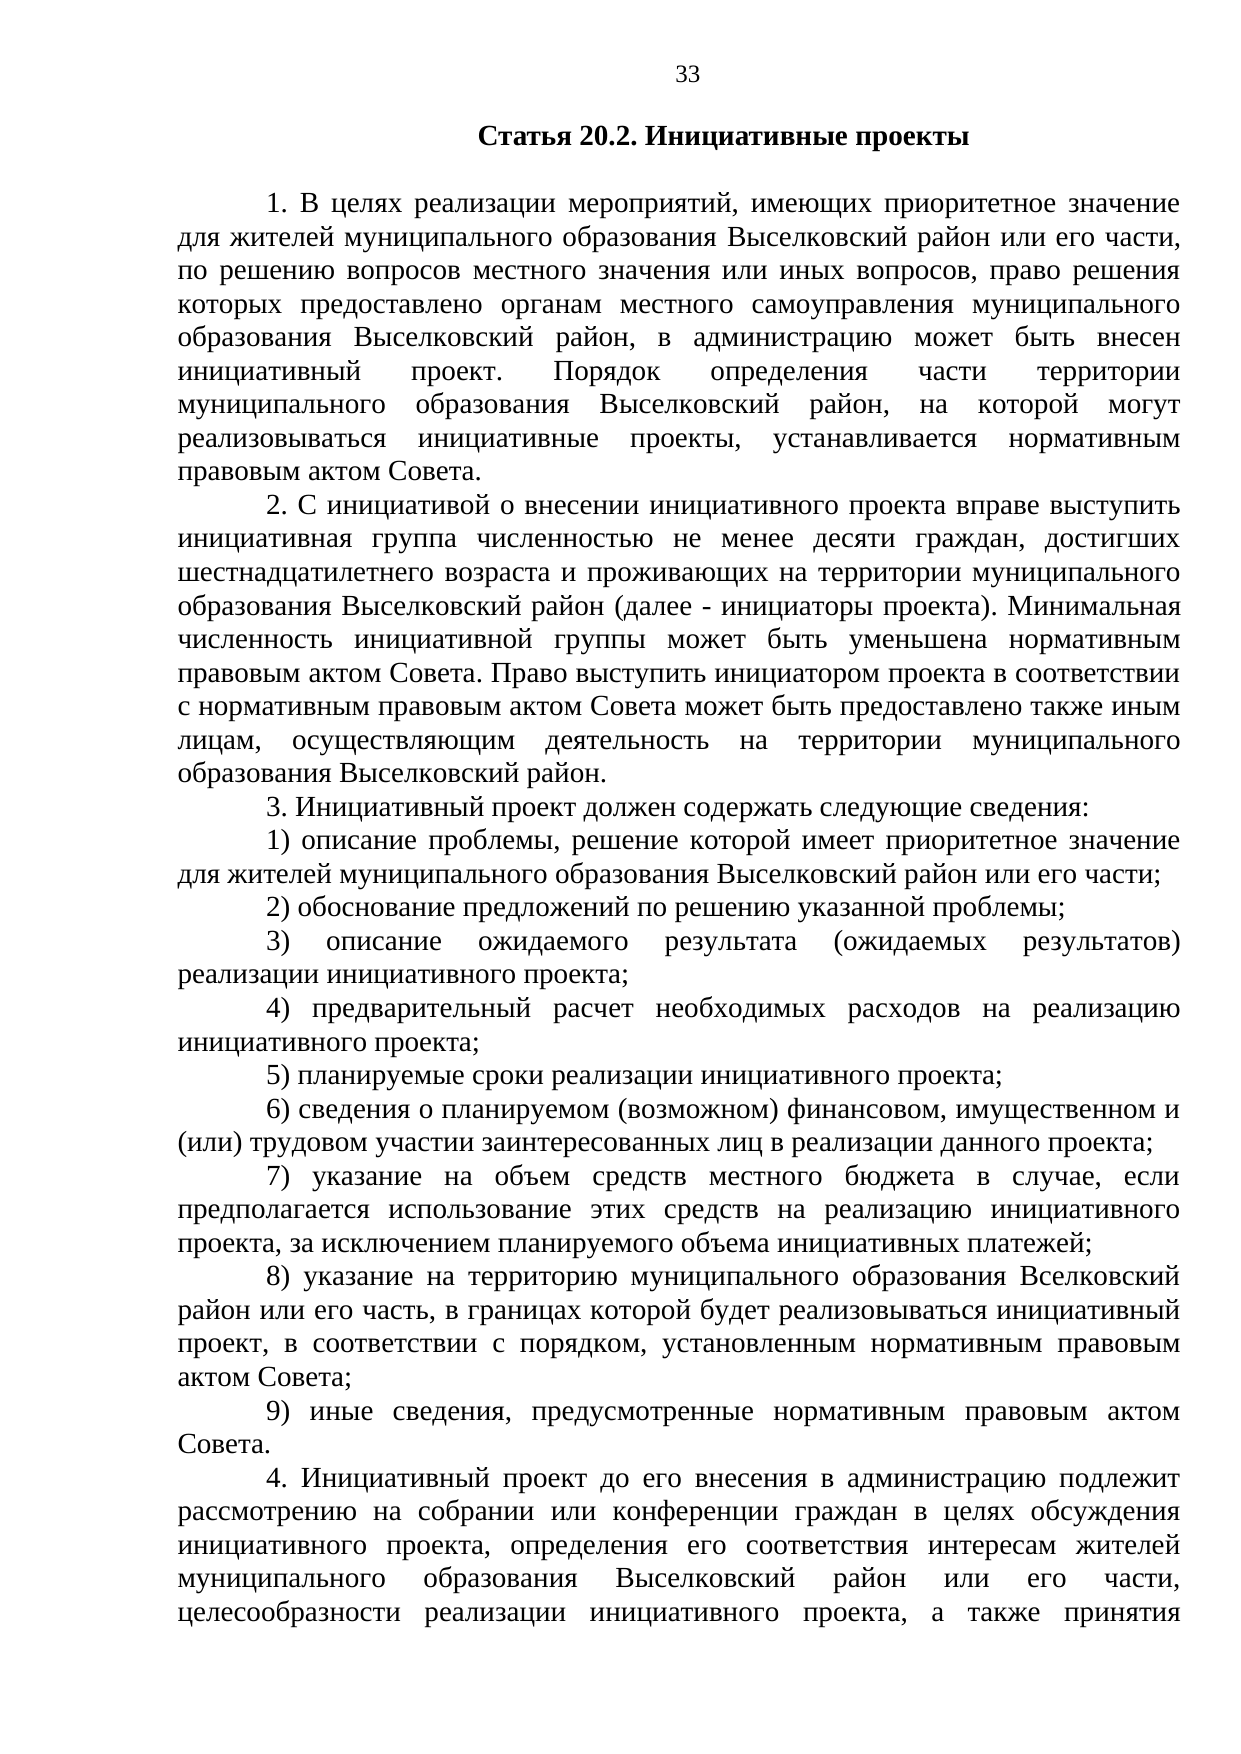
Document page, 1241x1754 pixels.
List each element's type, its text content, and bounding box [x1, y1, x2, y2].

text 7) указание на объем средств местного бюджета в случае, если предполагается использование этих средств на реализацию инициативного проекта, за исключением планируемого объема инициативных платежей; [177, 1158, 1181, 1258]
text 9) иные сведения, предусмотренные нормативным правовым актом Совета. [177, 1393, 1181, 1460]
text 1. В целях реализации мероприятий, имеющих приоритетное значение для жителей муниципального образования Выселковский район или его части, по решению вопросов местного значения или иных вопросов, право решения которых предоставлено органам местного самоуправления муниципального образования Выселковский район, в администрацию может быть внесен инициативный проект. Порядок определения части территории муниципального образования Выселковский район, на которой могут реализовываться инициативные проекты, устанавливается нормативным правовым актом Совета. [177, 185, 1181, 487]
text 4) предварительный расчет необходимых расходов на реализацию инициативного проекта; [177, 990, 1181, 1057]
text 6) сведения о планируемом (возможном) финансовом, имущественном и (или) трудовом участии заинтересованных лиц в реализации данного проекта; [177, 1091, 1181, 1158]
text 2. С инициативой о внесении инициативного проекта вправе выступить инициативная группа численностью не менее десяти граждан, достигших шестнадцатилетнего возраста и проживающих на территории муниципального образования Выселковский район (далее - инициаторы проекта). Минимальная численность инициативной группы может быть уменьшена нормативным правовым актом Совета. Право выступить инициатором проекта в соответствии с нормативным правовым актом Совета может быть предоставлено также иным лицам, осуществляющим деятельность на территории муниципального образования Выселковский район. [177, 487, 1181, 789]
text Статья 20.2. Инициативные проекты [177, 118, 1181, 152]
text 8) указание на территорию муниципального образования Вселковский район или его часть, в границах которой будет реализовываться инициативный проект, в соответствии с порядком, установленным нормативным правовым актом Совета; [177, 1258, 1181, 1393]
text 1) описание проблемы, решение которой имеет приоритетное значение для жителей муниципального образования Выселковский район или его части; [177, 822, 1181, 889]
text 3) описание ожидаемого результата (ожидаемых результатов) реализации инициативного проекта; [177, 923, 1181, 990]
text 2) обоснование предложений по решению указанной проблемы; [177, 889, 1181, 923]
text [177, 1460, 1181, 1627]
text 3. Инициативный проект должен содержать следующие сведения: [177, 789, 1181, 822]
text 5) планируемые сроки реализации инициативного проекта; [177, 1057, 1181, 1091]
